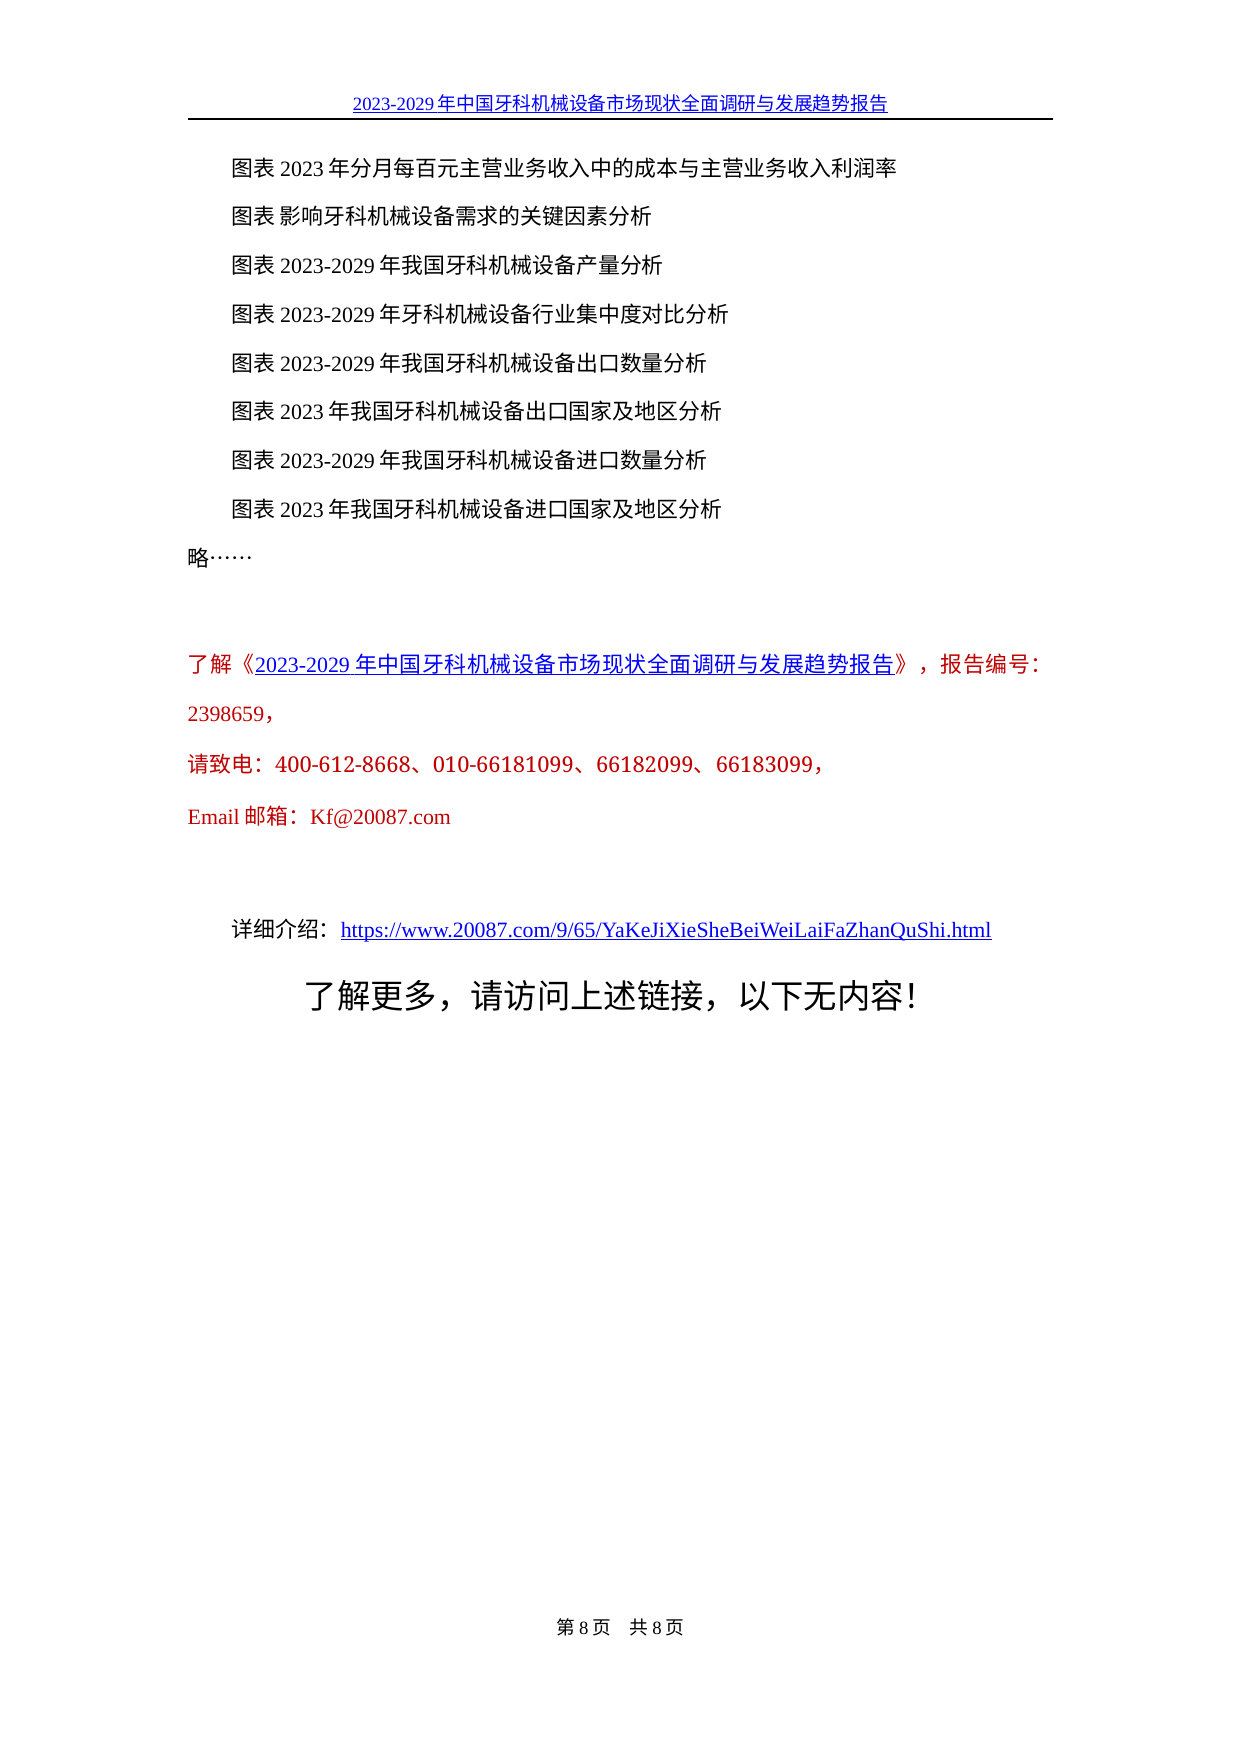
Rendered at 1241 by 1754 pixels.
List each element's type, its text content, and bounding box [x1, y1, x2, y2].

title 了解更多，请访问上述链接，以下无内容！ [187, 961, 1053, 1026]
text 详细介绍：https://www.20087.com/9/65/YaKeJiXieSheBeiWeiLaiFaZhanQuShi.html [187, 911, 1053, 944]
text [187, 150, 1053, 573]
text 请致电：400-612-8668、010-66181099、66182099、66183099， [187, 747, 1053, 779]
text 了解《2023-2029年中国牙科机械设备市场现状全面调研与发展趋势报告》，报告编号：2398659， [187, 647, 1053, 728]
text Email邮箱：Kf@20087.com [187, 798, 1053, 831]
